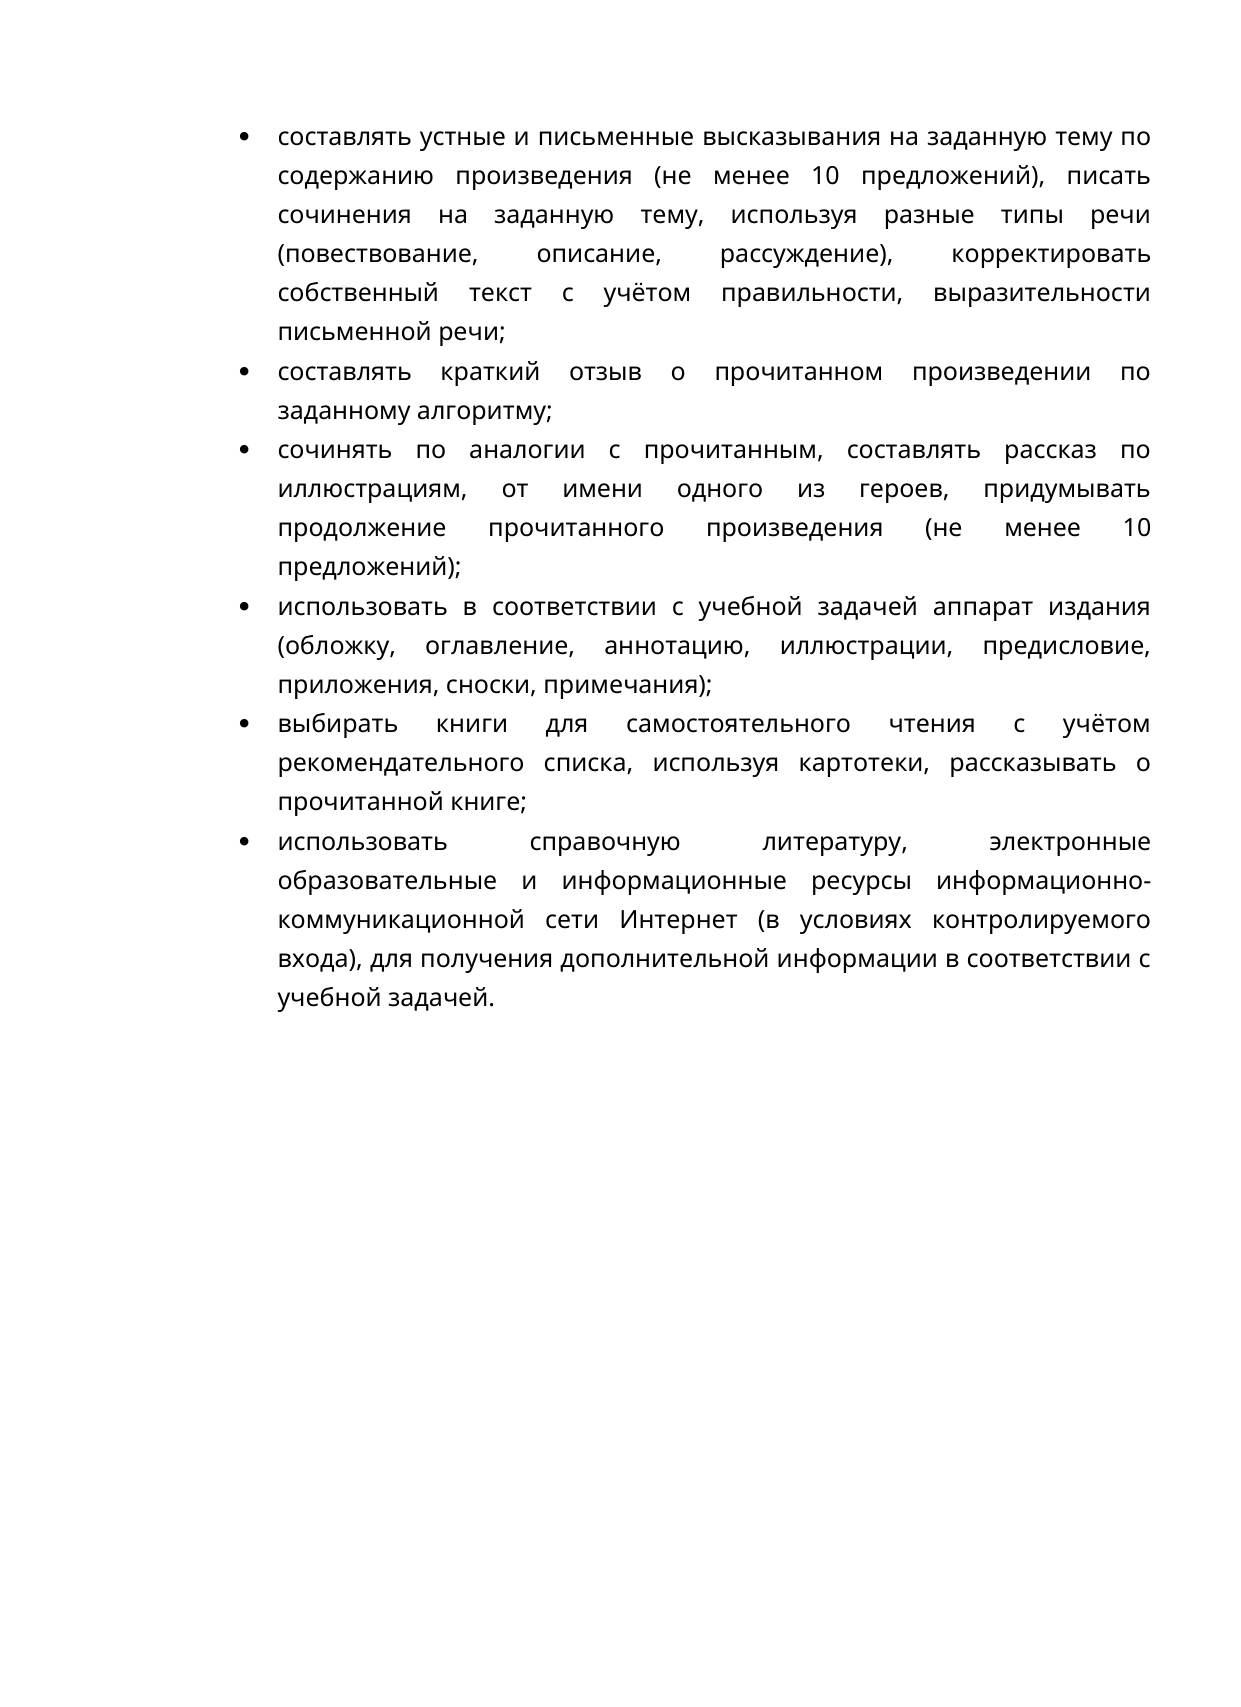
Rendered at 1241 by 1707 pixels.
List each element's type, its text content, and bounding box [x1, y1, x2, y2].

list сочинять по аналогии с прочитанным, составлять рассказ по иллюстрациям, от имени одного из героев, придумывать продолжение прочитанного произведения (не менее 10 предложений); [240, 431, 1152, 583]
list использовать в соответствии с учебной задачей аппарат издания (обложку, оглавление, аннотацию, иллюстрации, предисловие, приложения, сноски, примечания); [240, 588, 1152, 701]
list выбирать книги для самостоятельного чтения с учётом рекомендательного списка, используя картотеки, рассказывать о прочитанной книге; [240, 706, 1152, 818]
list использовать справочную литературу, электронные образовательные и информационные ресурсы информационно-коммуникационной сети Интернет (в условиях контролируемого входа), для получения дополнительной информации в соответствии с учебной задачей. [240, 823, 1152, 1014]
list составлять краткий отзыв о прочитанном произведении по заданному алгоритму; [240, 353, 1152, 426]
list составлять устные и письменные высказывания на заданную тему по содержанию произведения (не менее 10 предложений), писать сочинения на заданную тему, используя разные типы речи (повествование, описание, рассуждение), корректировать собственный текст с учётом правильности, выразительности письменной речи; [240, 118, 1152, 348]
